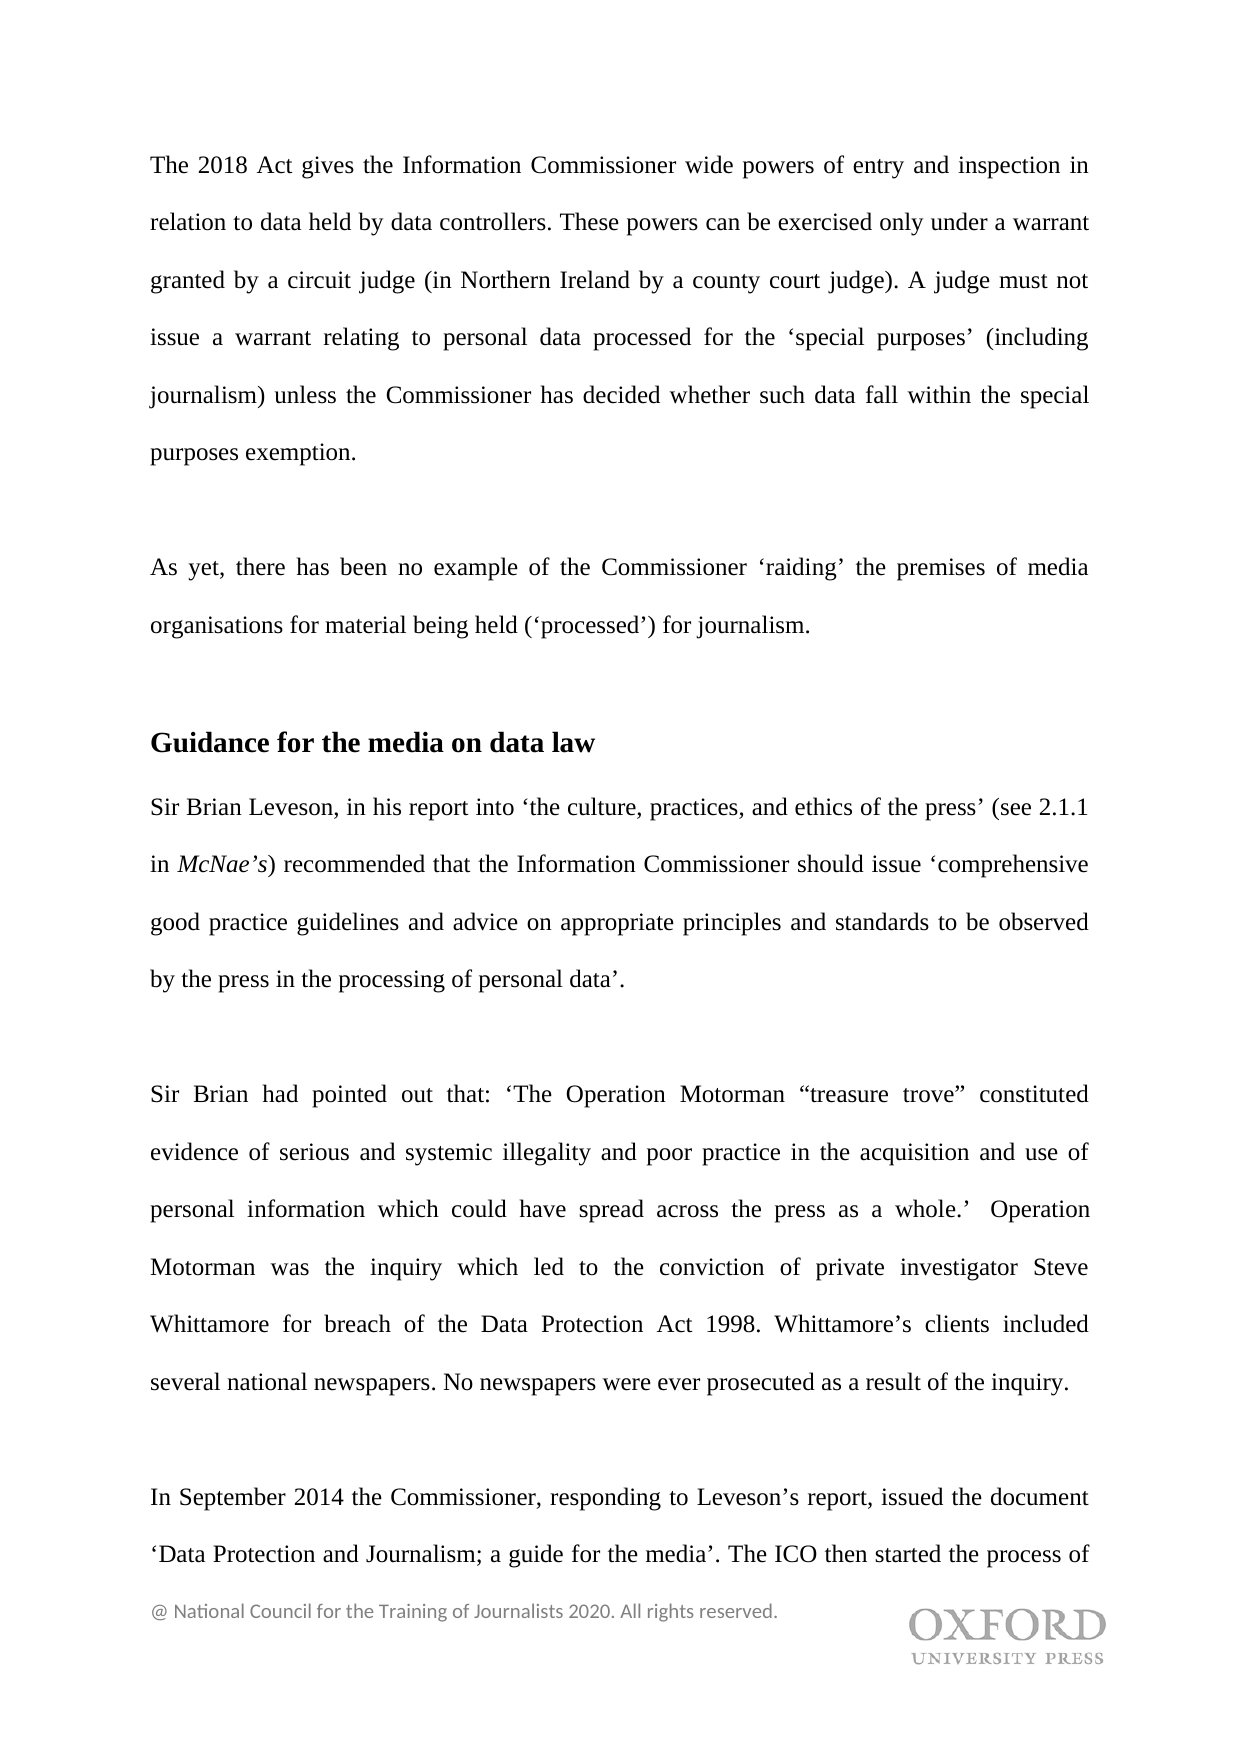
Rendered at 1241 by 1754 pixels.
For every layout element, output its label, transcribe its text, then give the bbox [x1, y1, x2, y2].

text Sir Brian Leveson, in his report into ‘the culture, practices, and ethics of the press’ (see 2.1.1 in McNae’s) recommended that the Information Commissioner should issue ‘comprehensive good practice guidelines and advice on appropriate principles and standards to be observed by the press in the processing of personal data’. [150, 792, 1090, 993]
text Sir Brian had pointed out that: ‘The Operation Motorman “treasure trove” constituted evidence of serious and systemic illegality and poor practice in the acquisition and use of personal information which could have spread across the press as a whole.’ Operation Motorman was the inquiry which led to the conviction of private investigator Steve Whittamore for breach of the Data Protection Act 1998. Whittamore’s clients included several national newspapers. No newspapers were ever prosecuted as a result of the inquiry. [150, 1079, 1090, 1396]
text The 2018 Act gives the Information Commissioner wide powers of entry and inspection in relation to data held by data controllers. These powers can be exercised only under a warrant granted by a circuit judge (in Northern Ireland by a county court judge). A judge must not issue a warrant relating to personal data processed for the ‘special purposes’ (including journalism) unless the Commissioner has decided whether such data fall within the special purposes exemption. [150, 150, 1090, 466]
text Guidance for the media on data law [150, 725, 1090, 758]
picture [907, 1600, 1108, 1676]
text As yet, there has been no example of the Commissioner ‘raiding’ the premises of media organisations for material being held (‘processed’) for journalism. [150, 552, 1090, 639]
